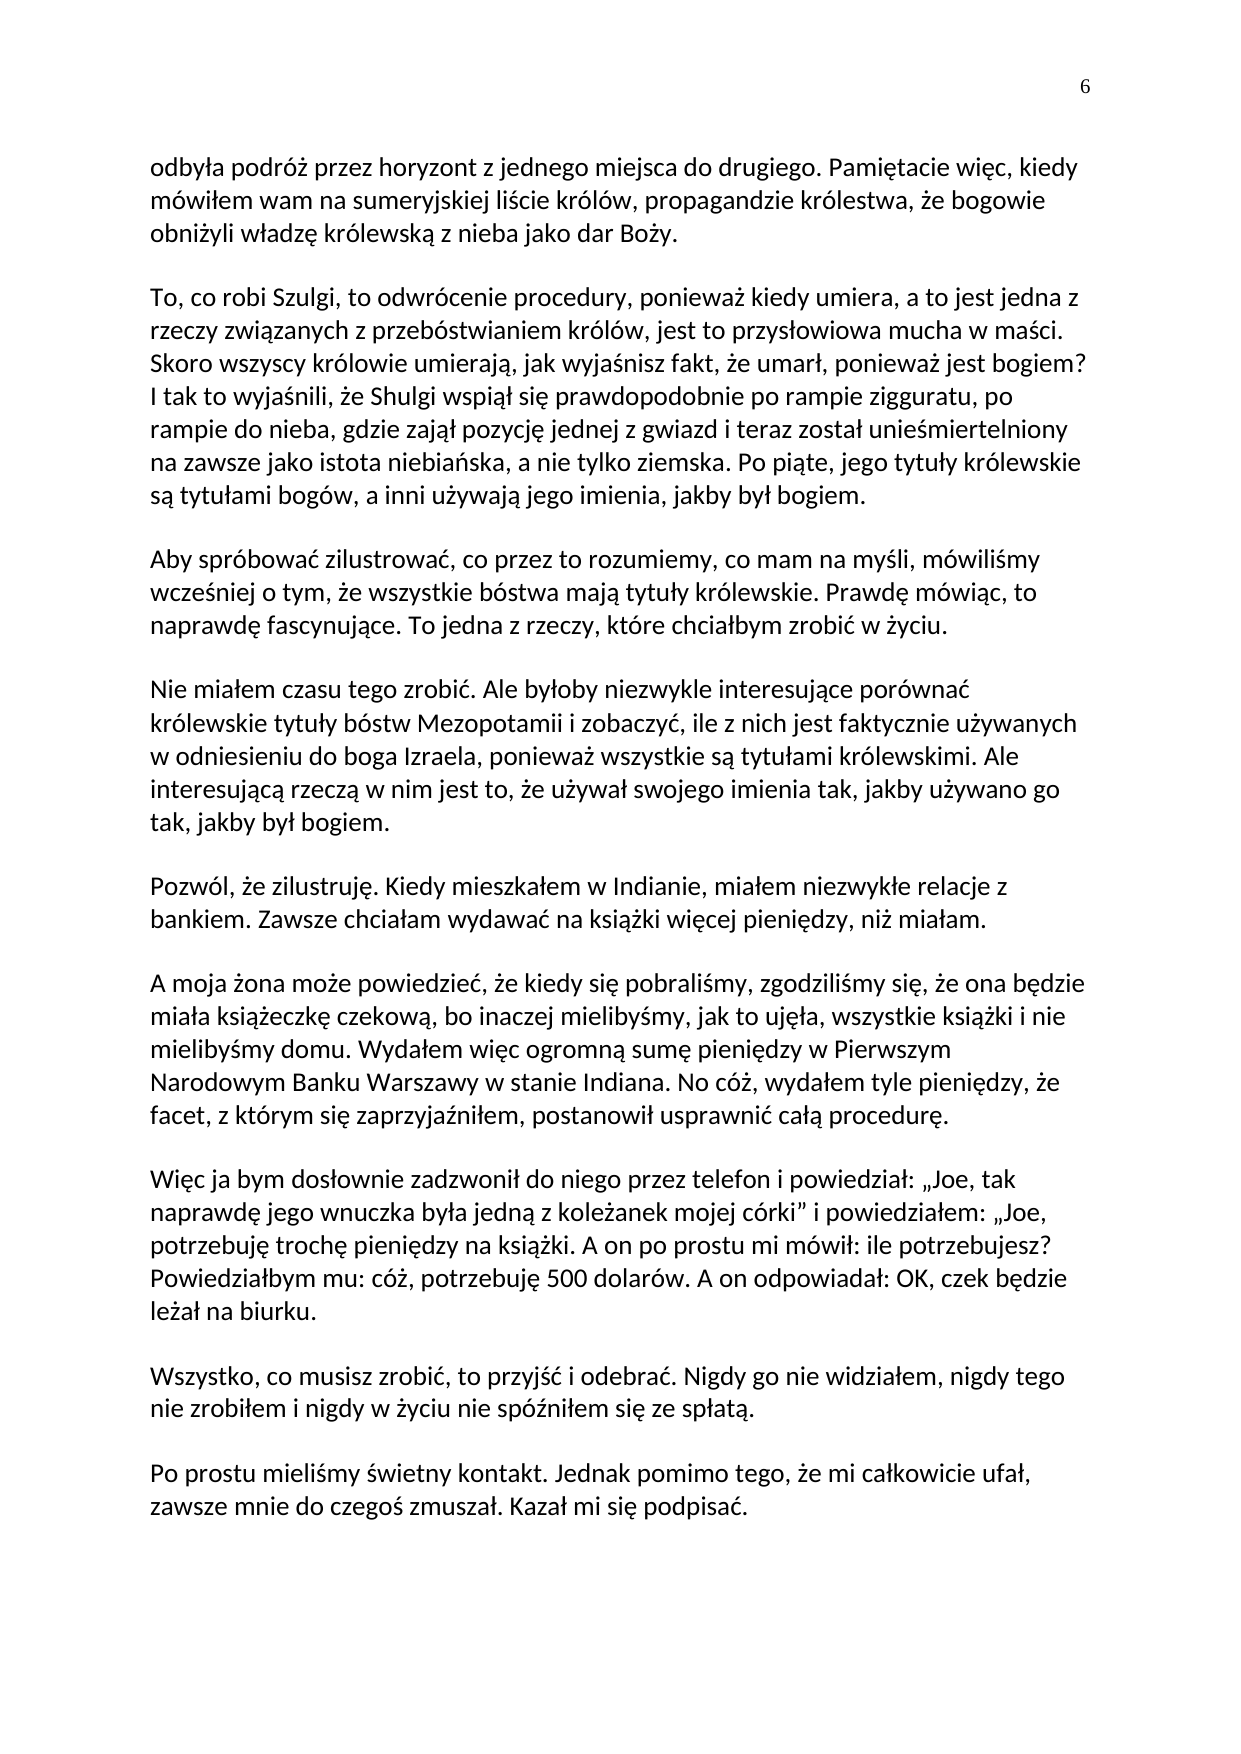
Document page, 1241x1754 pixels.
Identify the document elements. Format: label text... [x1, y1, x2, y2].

text A moja żona może powiedzieć, że kiedy się pobraliśmy, zgodziliśmy się, że ona będzie miała książeczkę czekową, bo inaczej mielibyśmy, jak to ujęła, wszystkie książki i nie mielibyśmy domu. Wydałem więc ogromną sumę pieniędzy w Pierwszym Narodowym Banku Warszawy w stanie Indiana. No cóż, wydałem tyle pieniędzy, że facet, z którym się zaprzyjaźniłem, postanowił usprawnić całą procedurę. [150, 966, 1090, 1131]
text Wszystko, co musisz zrobić, to przyjść i odebrać. Nigdy go nie widziałem, nigdy tego nie zrobiłem i nigdy w życiu nie spóźniłem się ze spłatą. [150, 1359, 1090, 1425]
text Nie miałem czasu tego zrobić. Ale byłoby niezwykle interesujące porównać królewskie tytuły bóstw Mezopotamii i zobaczyć, ile z nich jest faktycznie używanych w odniesieniu do boga Izraela, ponieważ wszystkie są tytułami królewskimi. Ale interesującą rzeczą w nim jest to, że używał swojego imienia tak, jakby używano go tak, jakby był bogiem. [150, 673, 1090, 838]
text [150, 150, 1090, 249]
text Po prostu mieliśmy świetny kontakt. Jednak pomimo tego, że mi całkowicie ufał, zawsze mnie do czegoś zmuszał. Kazał mi się podpisać. [150, 1456, 1090, 1522]
text Aby spróbować zilustrować, co przez to rozumiemy, co mam na myśli, mówiliśmy wcześniej o tym, że wszystkie bóstwa mają tytuły królewskie. Prawdę mówiąc, to naprawdę fascynujące. To jedna z rzeczy, które chciałbym zrobić w życiu. [150, 542, 1090, 642]
text To, co robi Szulgi, to odwrócenie procedury, ponieważ kiedy umiera, a to jest jedna z rzeczy związanych z przebóstwianiem królów, jest to przysłowiowa mucha w maści. Skoro wszyscy królowie umierają, jak wyjaśnisz fakt, że umarł, ponieważ jest bogiem? I tak to wyjaśnili, że Shulgi wspiął się prawdopodobnie po rampie zigguratu, po rampie do nieba, gdzie zajął pozycję jednej z gwiazd i teraz został unieśmiertelniony na zawsze jako istota niebiańska, a nie tylko ziemska. Po piąte, jego tytuły królewskie są tytułami bogów, a inni używają jego imienia, jakby był bogiem. [150, 280, 1090, 511]
text Pozwól, że zilustruję. Kiedy mieszkałem w Indianie, miałem niezwykłe relacje z bankiem. Zawsze chciałam wydawać na książki więcej pieniędzy, niż miałam. [150, 869, 1090, 935]
text Więc ja bym dosłownie zadzwonił do niego przez telefon i powiedział: „Joe, tak naprawdę jego wnuczka była jedną z koleżanek mojej córki” i powiedziałem: „Joe, potrzebuję trochę pieniędzy na książki. A on po prostu mi mówił: ile potrzebujesz? Powiedziałbym mu: cóż, potrzebuję 500 dolarów. A on odpowiadał: OK, czek będzie leżał na biurku. [150, 1162, 1090, 1327]
